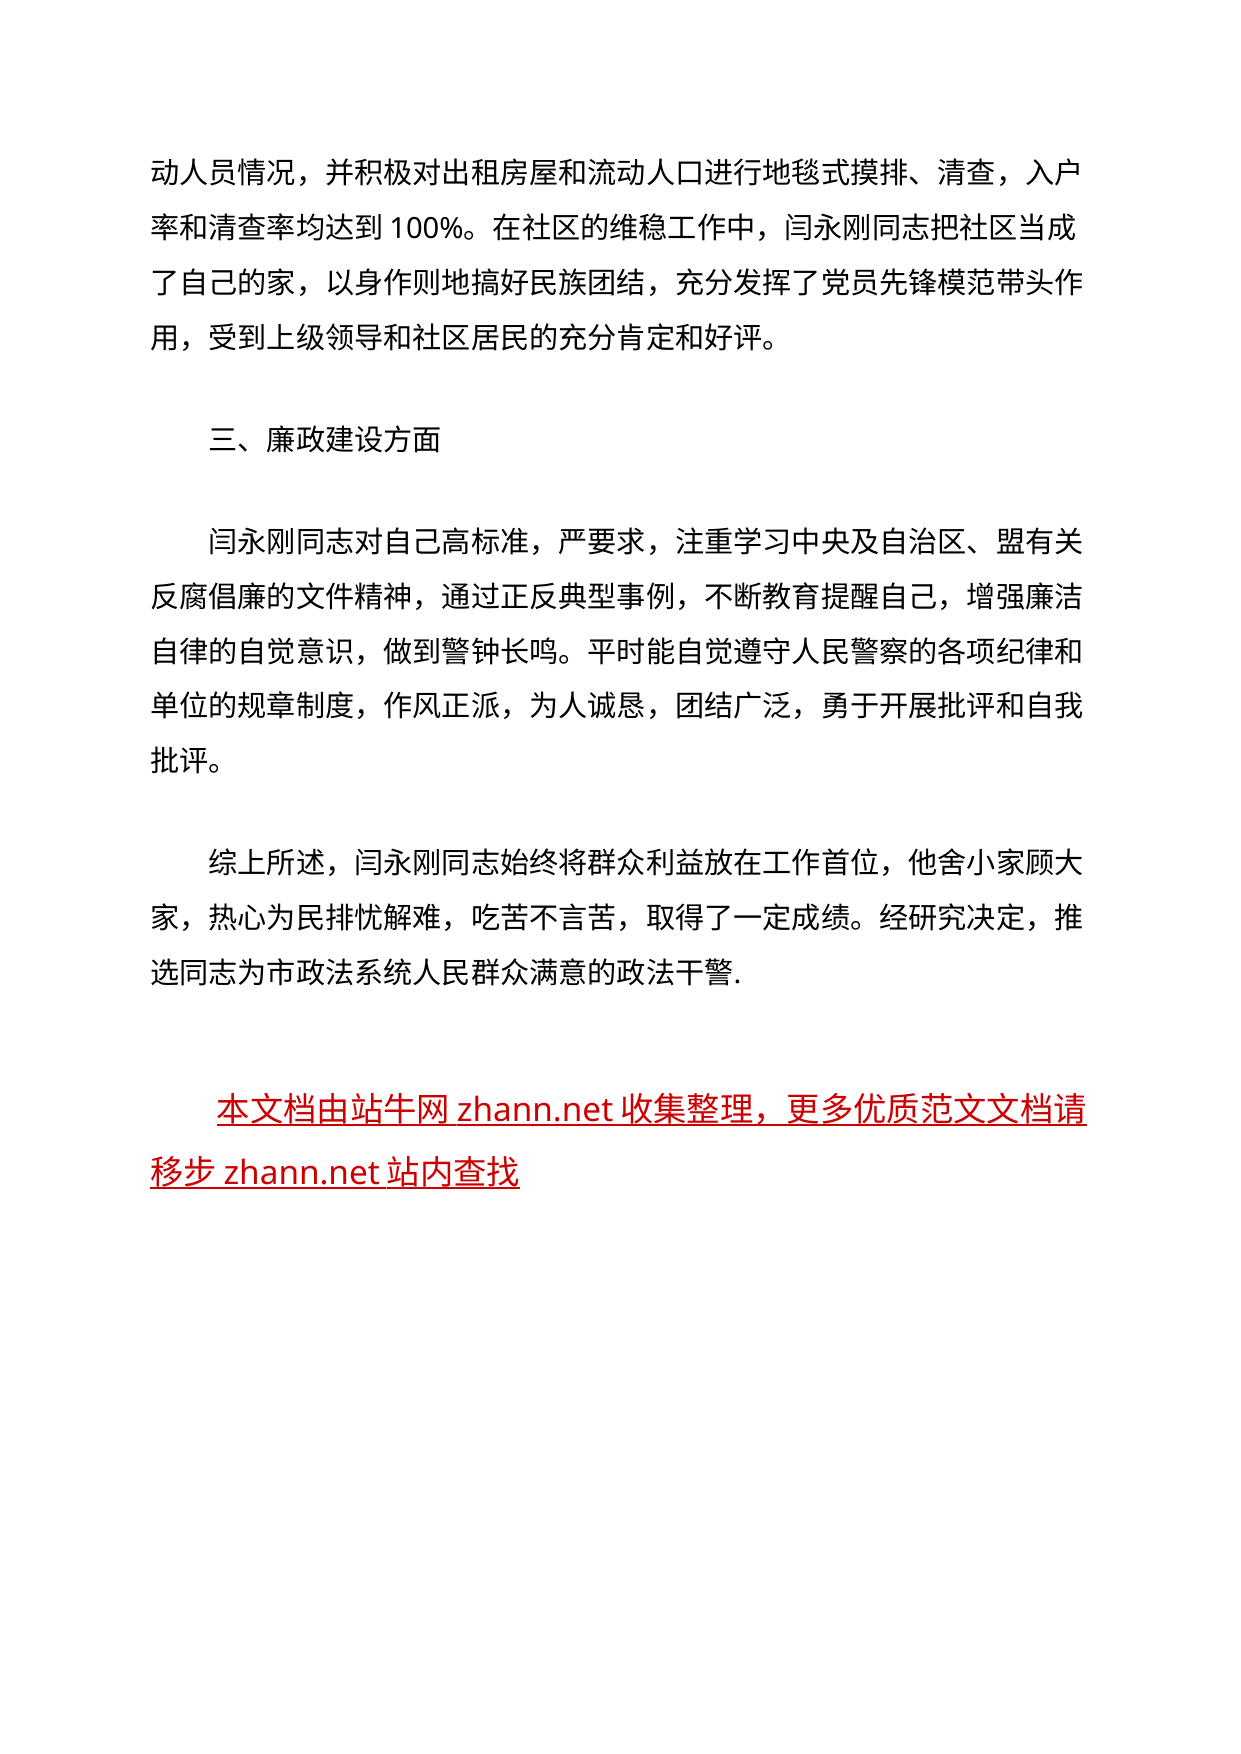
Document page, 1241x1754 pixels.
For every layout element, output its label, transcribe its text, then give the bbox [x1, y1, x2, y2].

text 综上所述，闫永刚同志始终将群众利益放在工作首位，他舍小家顾大家，热心为民排忧解难，吃苦不言苦，取得了一定成绩。经研究决定，推选同志为市政法系统人民群众满意的政法干警. [150, 840, 1090, 992]
text 本文档由站牛网zhann.net收集整理，更多优质范文文档请移步zhann.net站内查找 [150, 1083, 1090, 1194]
text 闫永刚同志对自己高标准，严要求，注重学习中央及自治区、盟有关反腐倡廉的文件精神，通过正反典型事例，不断教育提醒自己，增强廉洁自律的自觉意识，做到警钟长鸣。平时能自觉遵守人民警察的各项纪律和单位的规章制度，作风正派，为人诚恳，团结广泛，勇于开展批评和自我批评。 [150, 518, 1090, 780]
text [150, 150, 1090, 357]
text 三、廉政建设方面 [150, 417, 1090, 459]
